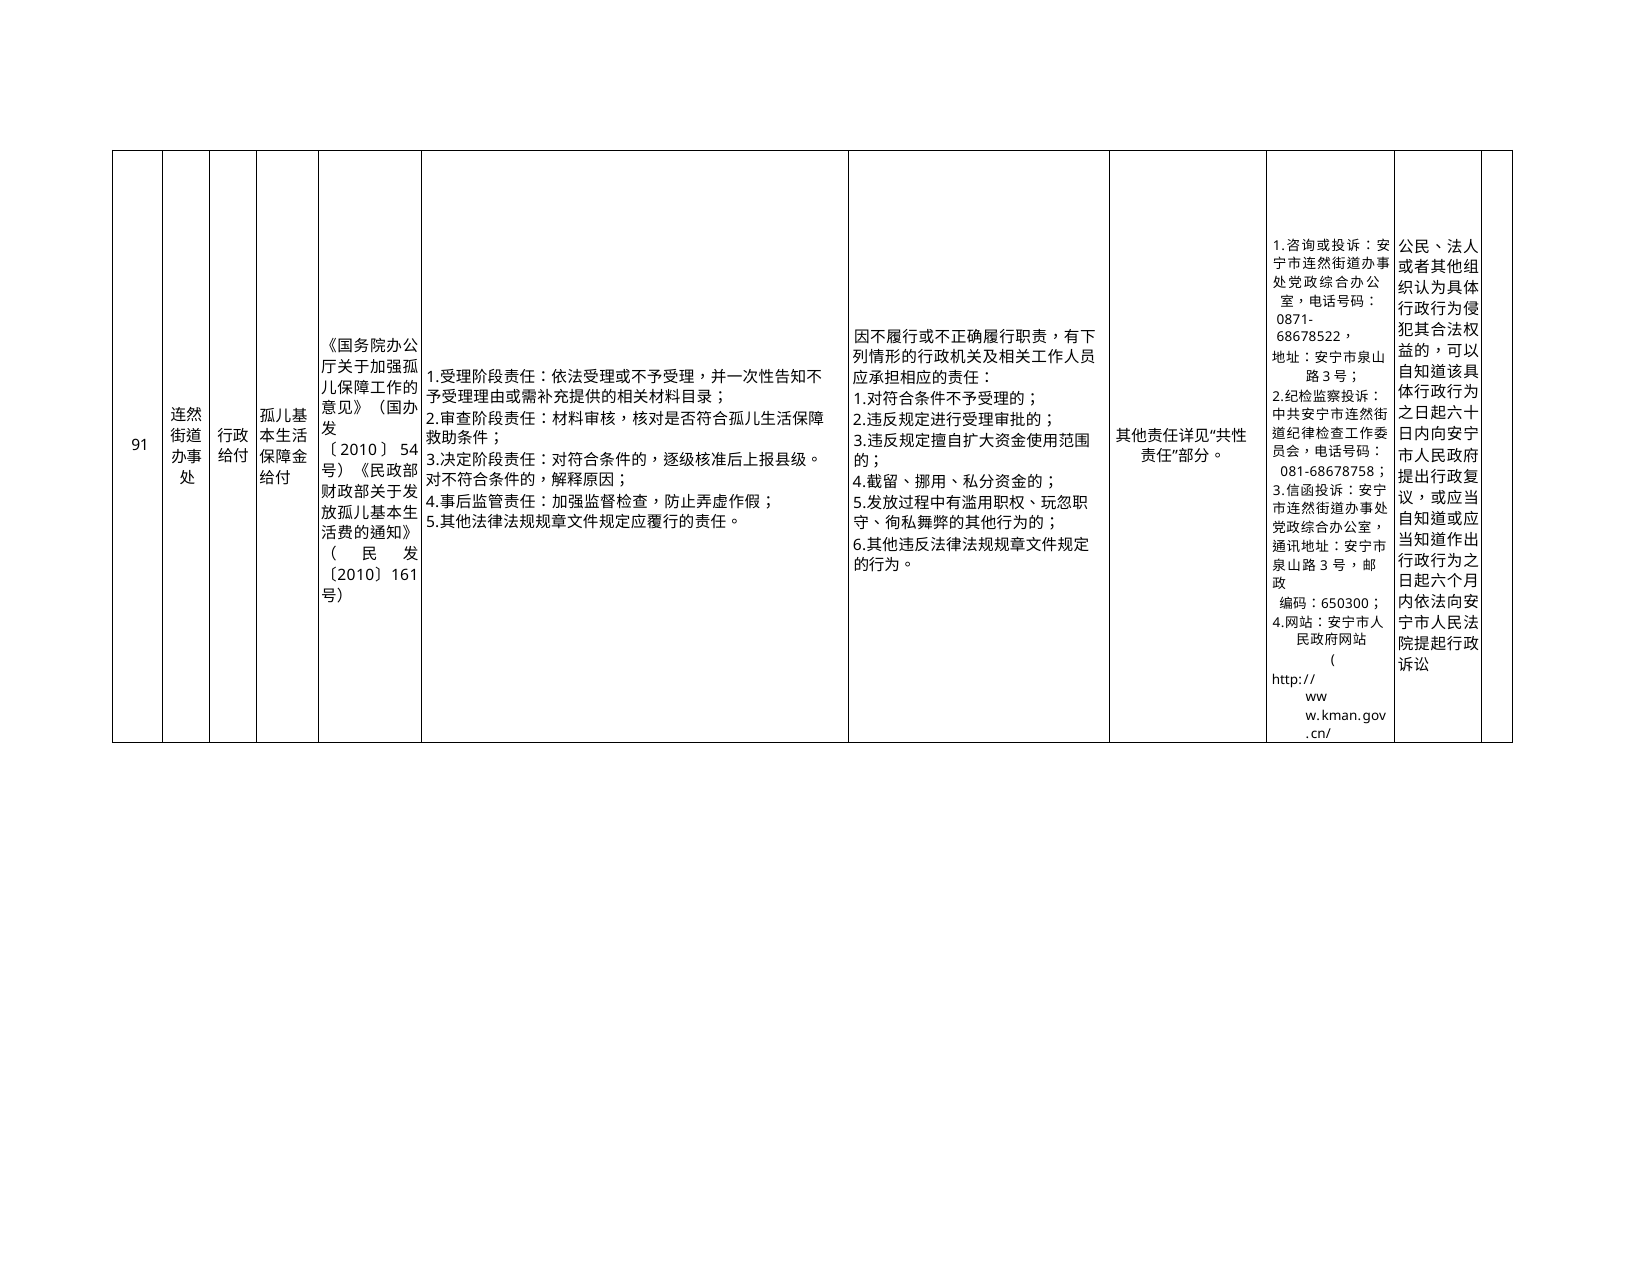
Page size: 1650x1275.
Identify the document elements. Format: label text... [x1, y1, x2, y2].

table_header 孤儿基本生活保障金给付 [257, 151, 318, 742]
table_header 《国务院办公厅关于加强孤儿保障工作的意见》（国办发〔2010〕54号）《民政部财政部关于发放孤儿基本生活费的通知》（民发〔2010〕161号） [319, 151, 421, 742]
table_header 其他责任详见“共性责任”部分。 [1110, 151, 1266, 742]
table_header 91 [113, 151, 162, 742]
table_header 因不履行或不正确履行职责，有下列情形的行政机关及相关工作人员应承担相应的责任： 1.对符合条件不予受理的； 2.违反规定进行受理审批的； 3.违反规定擅自扩大资金使用范围的； 4.截留、挪用、私分资金的； 5.发放过程中有滥用职权、玩忽职守、徇私舞弊的其他行为的； 6.其他违反法律法规规章文件规定的行为。 [849, 151, 1109, 742]
table_header [1482, 151, 1512, 742]
table_header 1.受理阶段责任：依法受理或不予受理，并一次性告知不予受理理由或需补充提供的相关材料目录； 2.审查阶段责任：材料审核，核对是否符合孤儿生活保障救助条件； 3.决定阶段责任：对符合条件的，逐级核准后上报县级。对不符合条件的，解释原因； 4.事后监管责任：加强监督检查，防止弄虚作假；5.其他法律法规规章文件规定应覆行的责任。 [422, 151, 848, 742]
table_header 连然 街道 办事 处 [163, 151, 209, 742]
table_header 1.咨询或投诉：安宁市连然街道办事处党政综合办公 室，电话号码：0871-68678522， 地址：安宁市泉山路3号； 2.纪检监察投诉：中共安宁市连然街道纪律检查工作委员会，电话号码： 081-68678758； 3.信函投诉：安宁市连然街道办事处党政综合办公室，通讯地址：安宁市泉山路3号，邮政 编码：650300； 4.网站：安宁市人 民政府网站 ( http://www.kman.gov.cn/ [1267, 151, 1394, 742]
table_header 公民、法人或者其他组织认为具体行政行为侵犯其合法权益的，可以自知道该具体行政行为之日起六十日内向安宁市人民政府提出行政复议，或应当自知道或应当知道作出行政行为之日起六个月内依法向安宁市人民法院提起行政诉讼 [1395, 151, 1481, 742]
table_header 行政给付 [210, 151, 256, 742]
